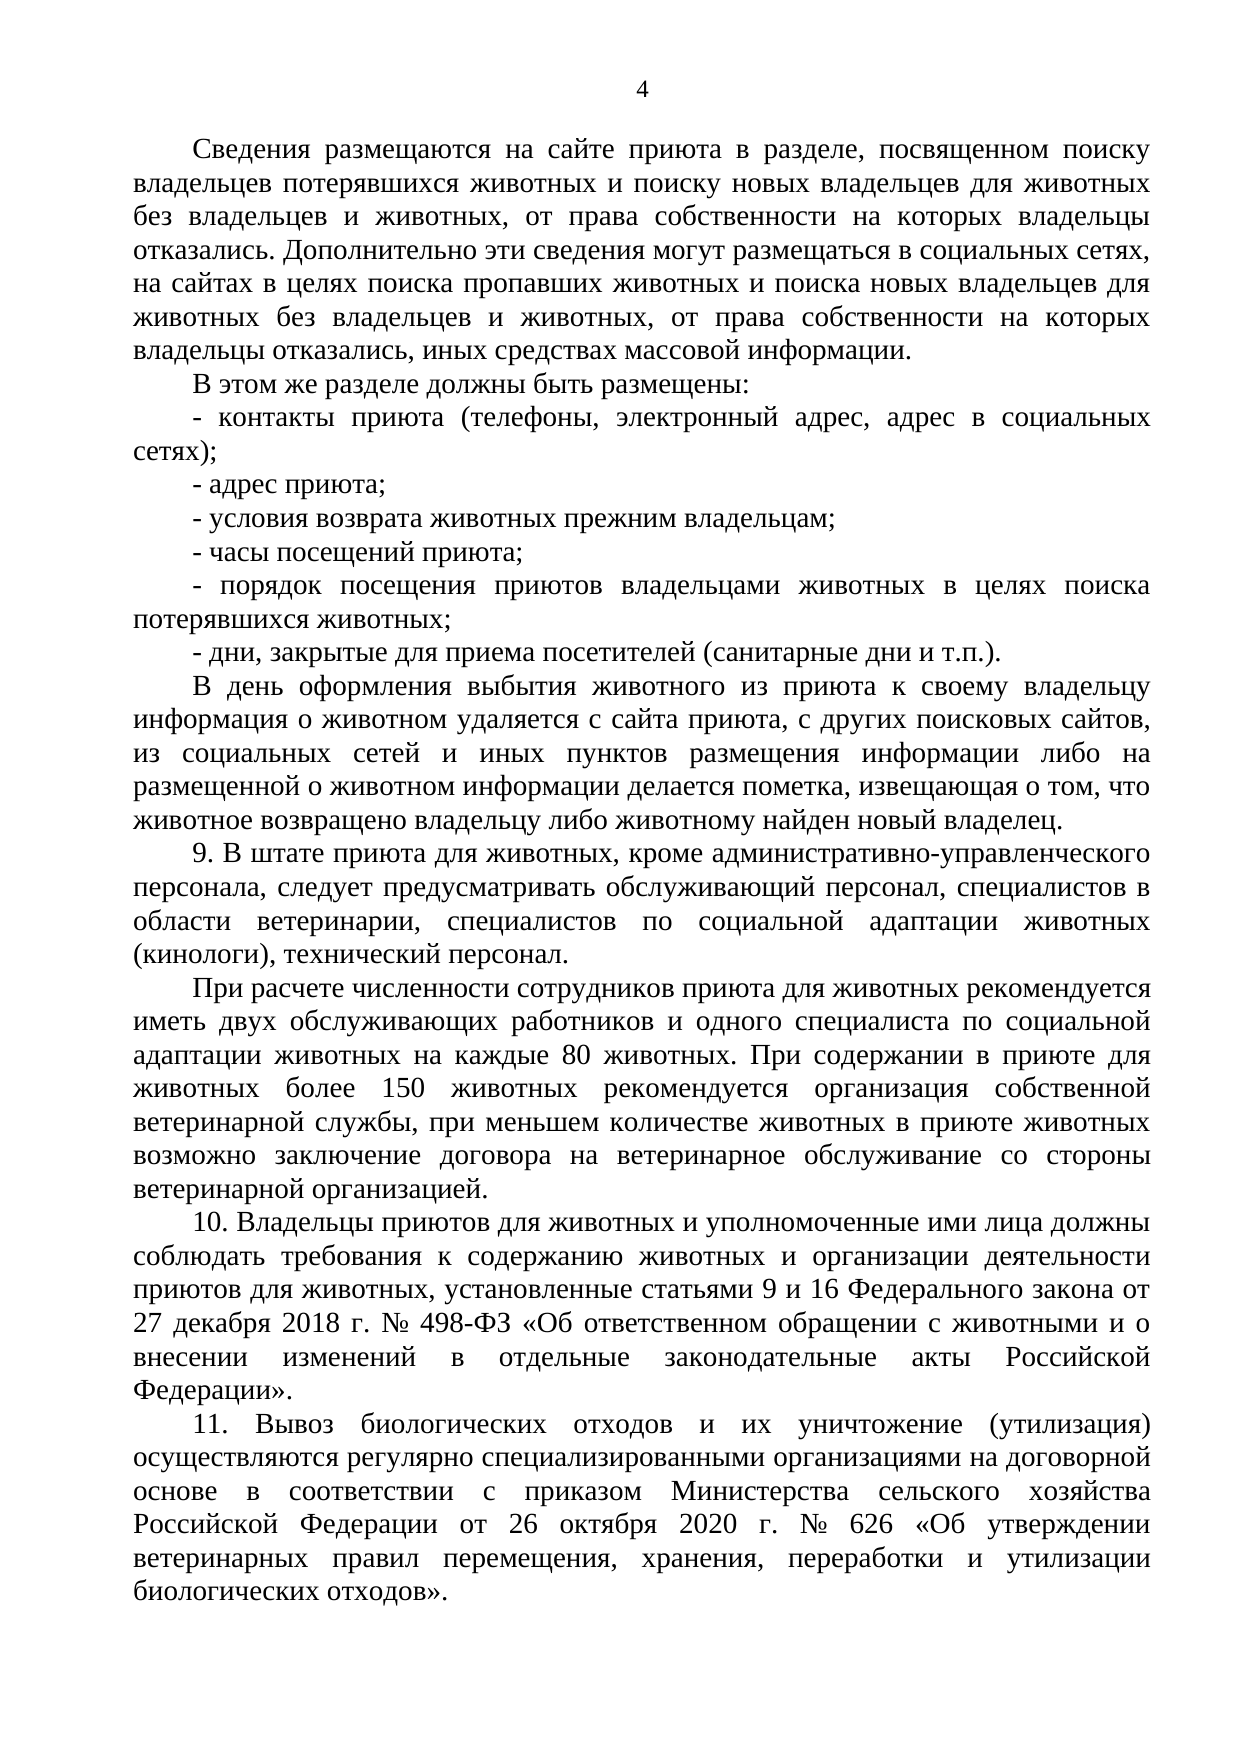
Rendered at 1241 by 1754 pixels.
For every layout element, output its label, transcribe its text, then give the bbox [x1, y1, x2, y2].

text - условия возврата животных прежним владельцам; [133, 500, 1152, 534]
text 10. Владельцы приютов для животных и уполномоченные ими лица должны соблюдать требования к содержанию животных и организации деятельности приютов для животных, установленные статьями 9 и 16 Федерального закона от 27 декабря 2018 г. № 498-ФЗ «Об ответственном обращении с животными и о внесении изменений в отдельные законодательные акты Российской Федерации». [133, 1204, 1152, 1406]
text - контакты приюта (телефоны, электронный адрес, адрес в социальных сетях); [133, 399, 1152, 467]
text При расчете численности сотрудников приюта для животных рекомендуется иметь двух обслуживающих работников и одного специалиста по социальной адаптации животных на каждые 80 животных. При содержании в приюте для животных более 150 животных рекомендуется организация собственной ветеринарной службы, при меньшем количестве животных в приюте животных возможно заключение договора на ветеринарное обслуживание со стороны ветеринарной организацией. [133, 970, 1152, 1204]
text В этом же разделе должны быть размещены: [133, 366, 1152, 399]
text Сведения размещаются на сайте приюта в разделе, посвященном поиску владельцев потерявшихся животных и поиску новых владельцев для животных без владельцев и животных, от права собственности на которых владельцы отказались. Дополнительно эти сведения могут размещаться в социальных сетях, на сайтах в целях поиска пропавших животных и поиска новых владельцев для животных без владельцев и животных, от права собственности на которых владельцы отказались, иных средствах массовой информации. [133, 131, 1152, 366]
text 11. Вывоз биологических отходов и их уничтожение (утилизация) осуществляются регулярно специализированными организациями на договорной основе в соответствии с приказом Министерства сельского хозяйства Российской Федерации от 26 октября 2020 г. № 626 «Об утверждении ветеринарных правил перемещения, хранения, переработки и утилизации биологических отходов». [133, 1406, 1152, 1607]
text - адрес приюта; [133, 467, 1152, 500]
text - часы посещений приюта; [133, 534, 1152, 567]
text - дни, закрытые для приема посетителей (санитарные дни и т.п.). [133, 634, 1152, 668]
text - порядок посещения приютов владельцами животных в целях поиска потерявшихся животных; [133, 567, 1152, 634]
text В день оформления выбытия животного из приюта к своему владельцу информация о животном удаляется с сайта приюта, с других поисковых сайтов, из социальных сетей и иных пунктов размещения информации либо на размещенной о животном информации делается пометка, извещающая о том, что животное возвращено владельцу либо животному найден новый владелец. [133, 668, 1152, 836]
text 9. В штате приюта для животных, кроме административно-управленческого персонала, следует предусматривать обслуживающий персонал, специалистов в области ветеринарии, специалистов по социальной адаптации животных (кинологи), технический персонал. [133, 836, 1152, 970]
